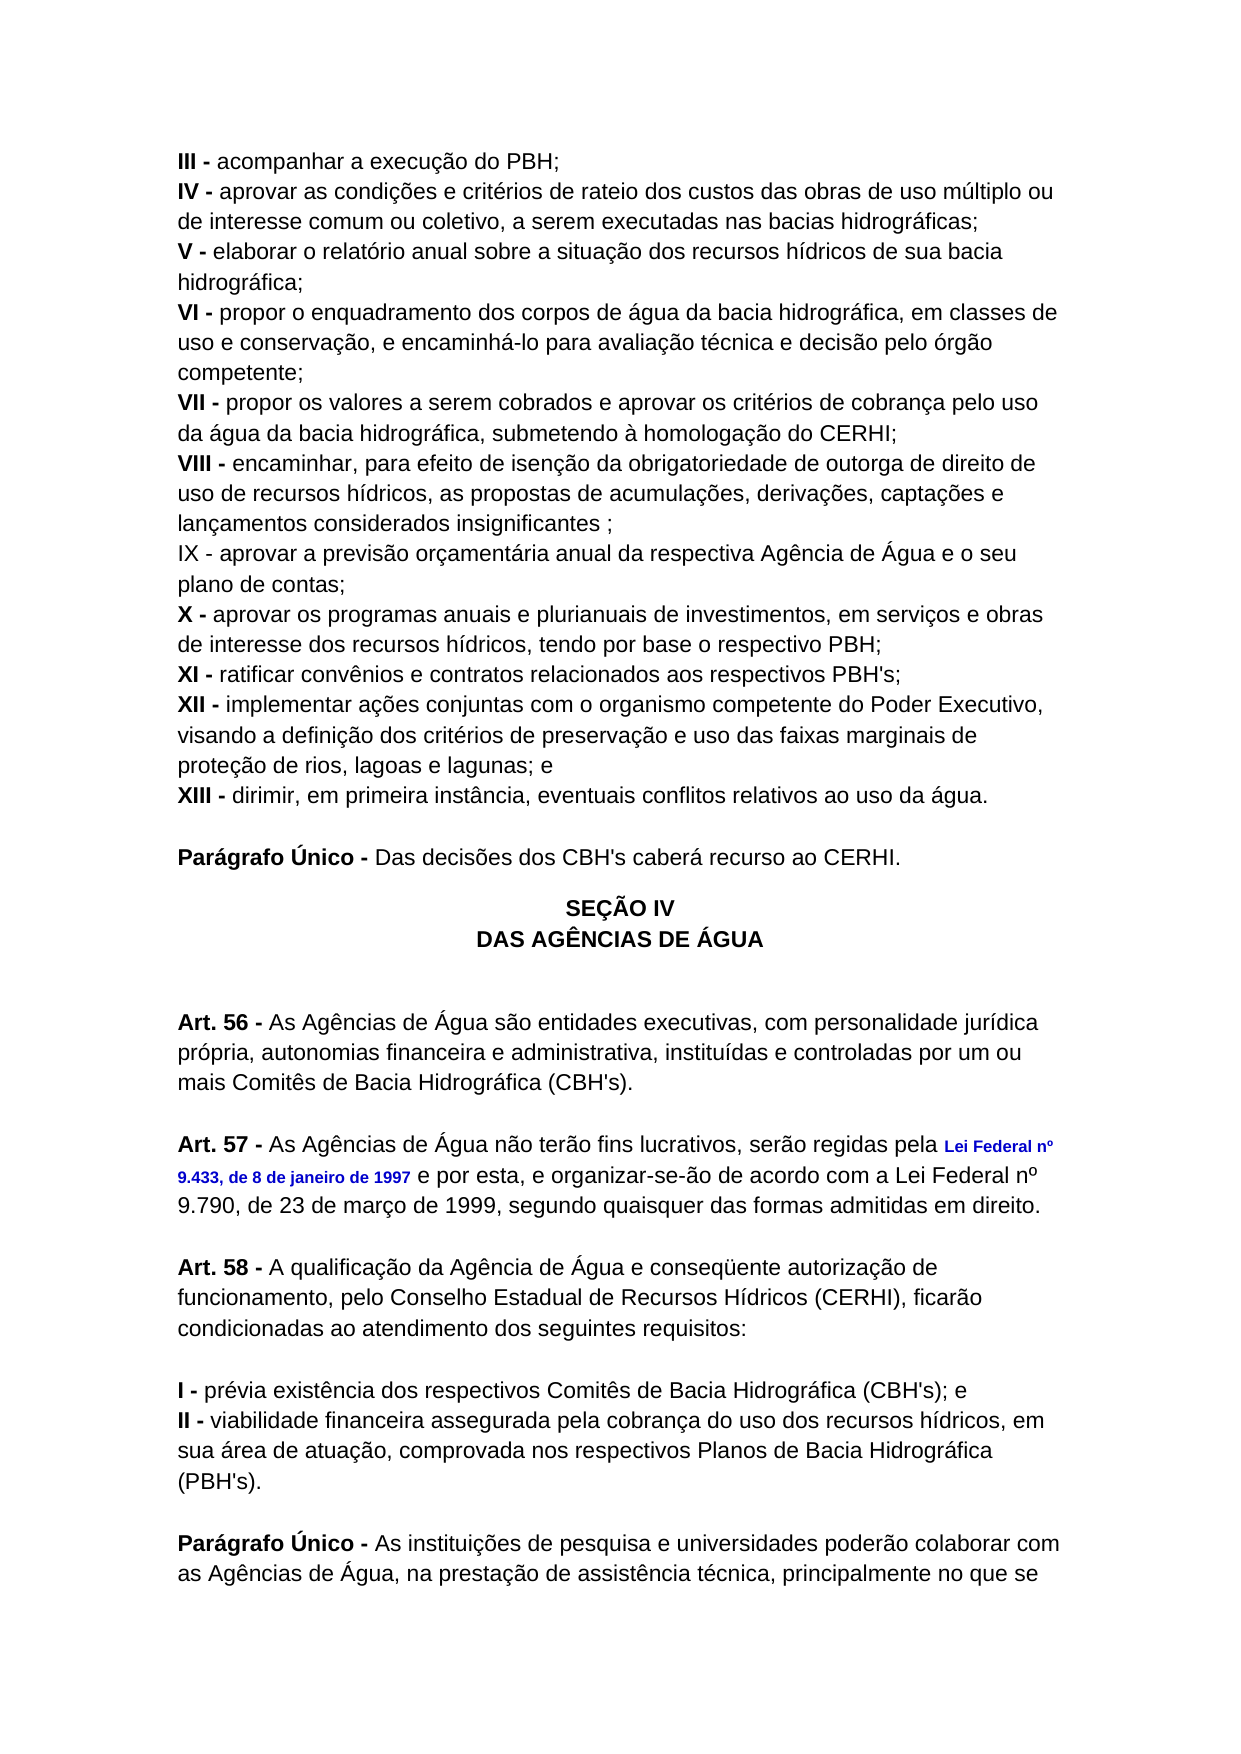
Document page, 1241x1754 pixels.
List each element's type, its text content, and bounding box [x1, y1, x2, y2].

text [177, 148, 1063, 871]
text SEÇÃO IV DAS AGÊNCIAS DE ÁGUA [177, 895, 1063, 952]
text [177, 977, 1063, 1587]
